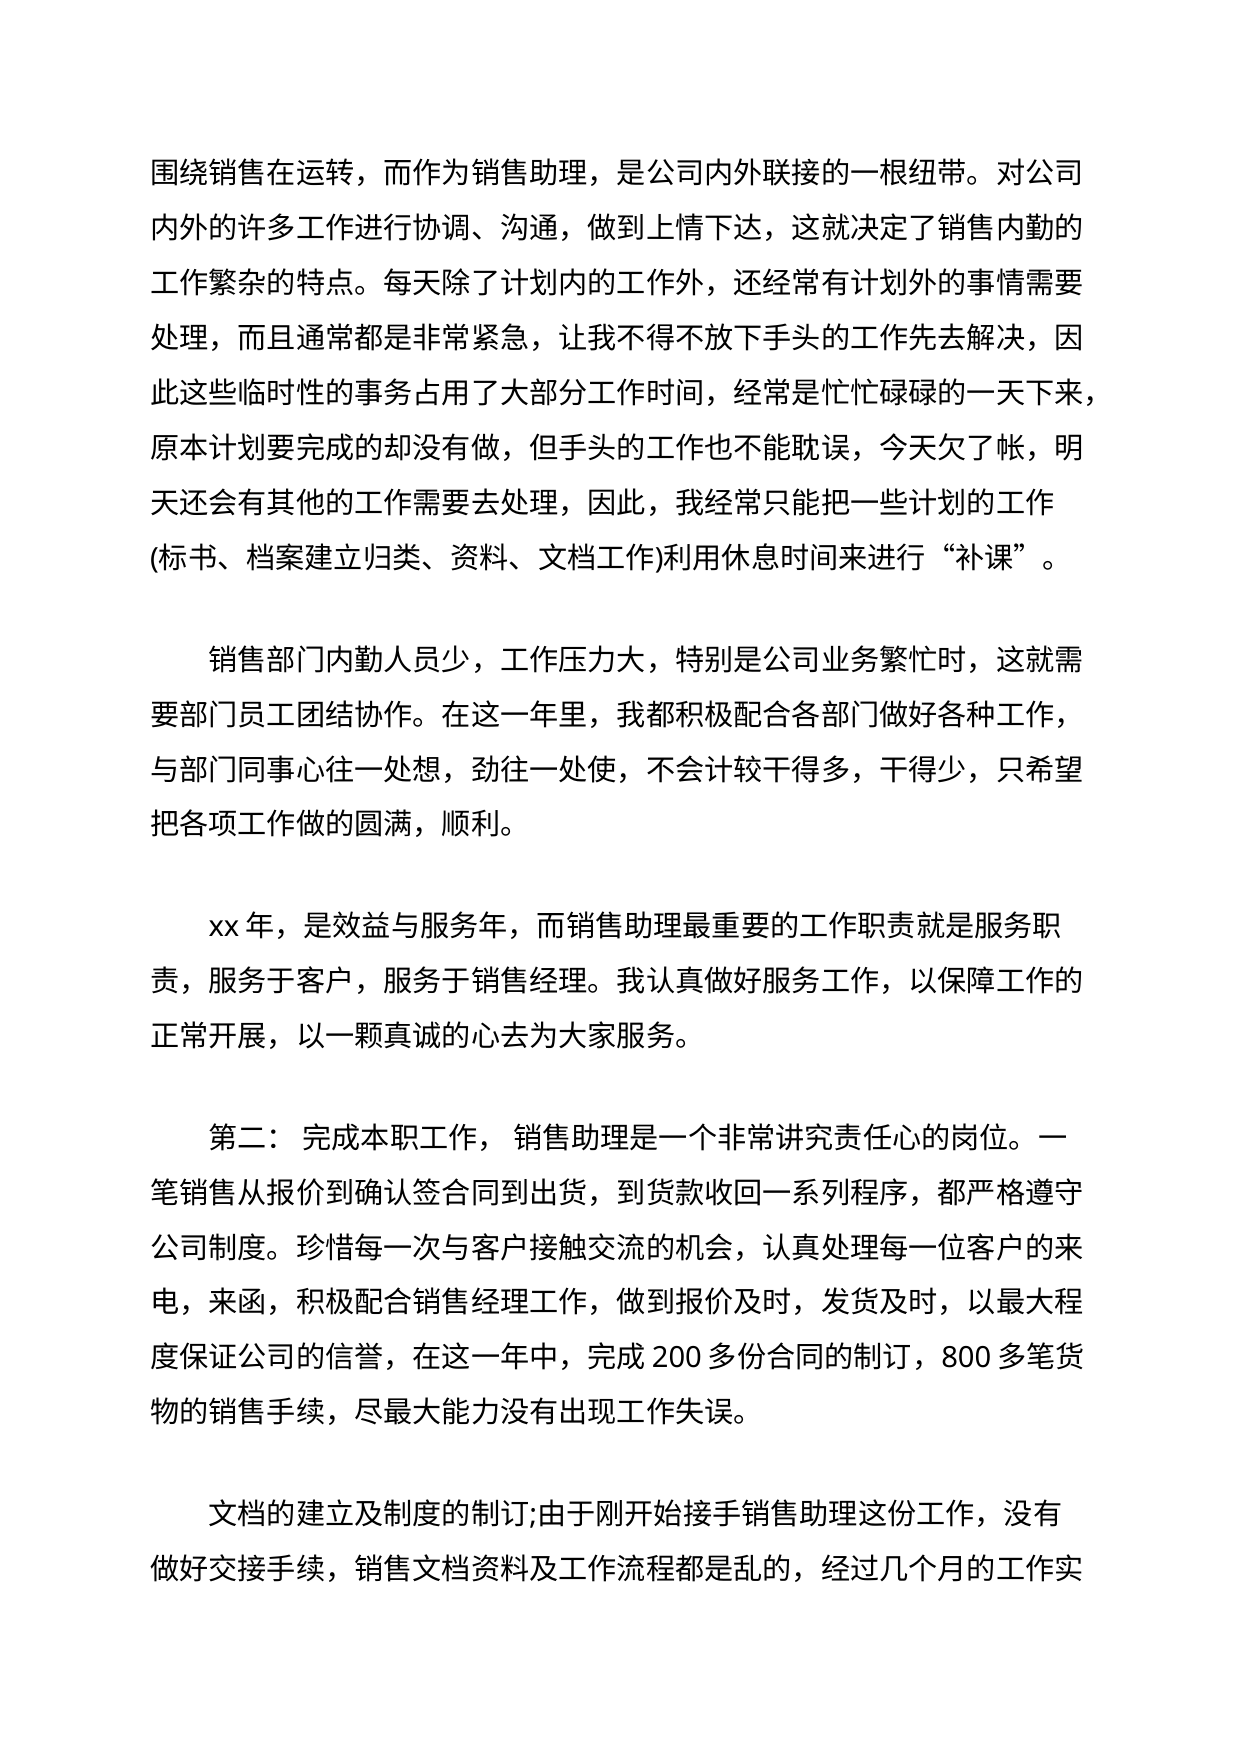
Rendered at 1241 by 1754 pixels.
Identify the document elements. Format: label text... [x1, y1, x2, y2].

text xx年，是效益与服务年，而销售助理最重要的工作职责就是服务职责，服务于客户，服务于销售经理。我认真做好服务工作，以保障工作的正常开展，以一颗真诚的心去为大家服务。 [150, 903, 1090, 1055]
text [150, 1491, 1090, 1588]
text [150, 150, 1090, 577]
text 第二： 完成本职工作， 销售助理是一个非常讲究责任心的岗位。一笔销售从报价到确认签合同到出货，到货款收回一系列程序，都严格遵守公司制度。珍惜每一次与客户接触交流的机会，认真处理每一位客户的来电，来函，积极配合销售经理工作，做到报价及时，发货及时，以最大程度保证公司的信誉，在这一年中，完成200多份合同的制订，800多笔货物的销售手续，尽最大能力没有出现工作失误。 [150, 1114, 1090, 1431]
text 销售部门内勤人员少，工作压力大，特别是公司业务繁忙时，这就需要部门员工团结协作。在这一年里，我都积极配合各部门做好各种工作，与部门同事心往一处想，劲往一处使，不会计较干得多，干得少，只希望把各项工作做的圆满，顺利。 [150, 636, 1090, 843]
